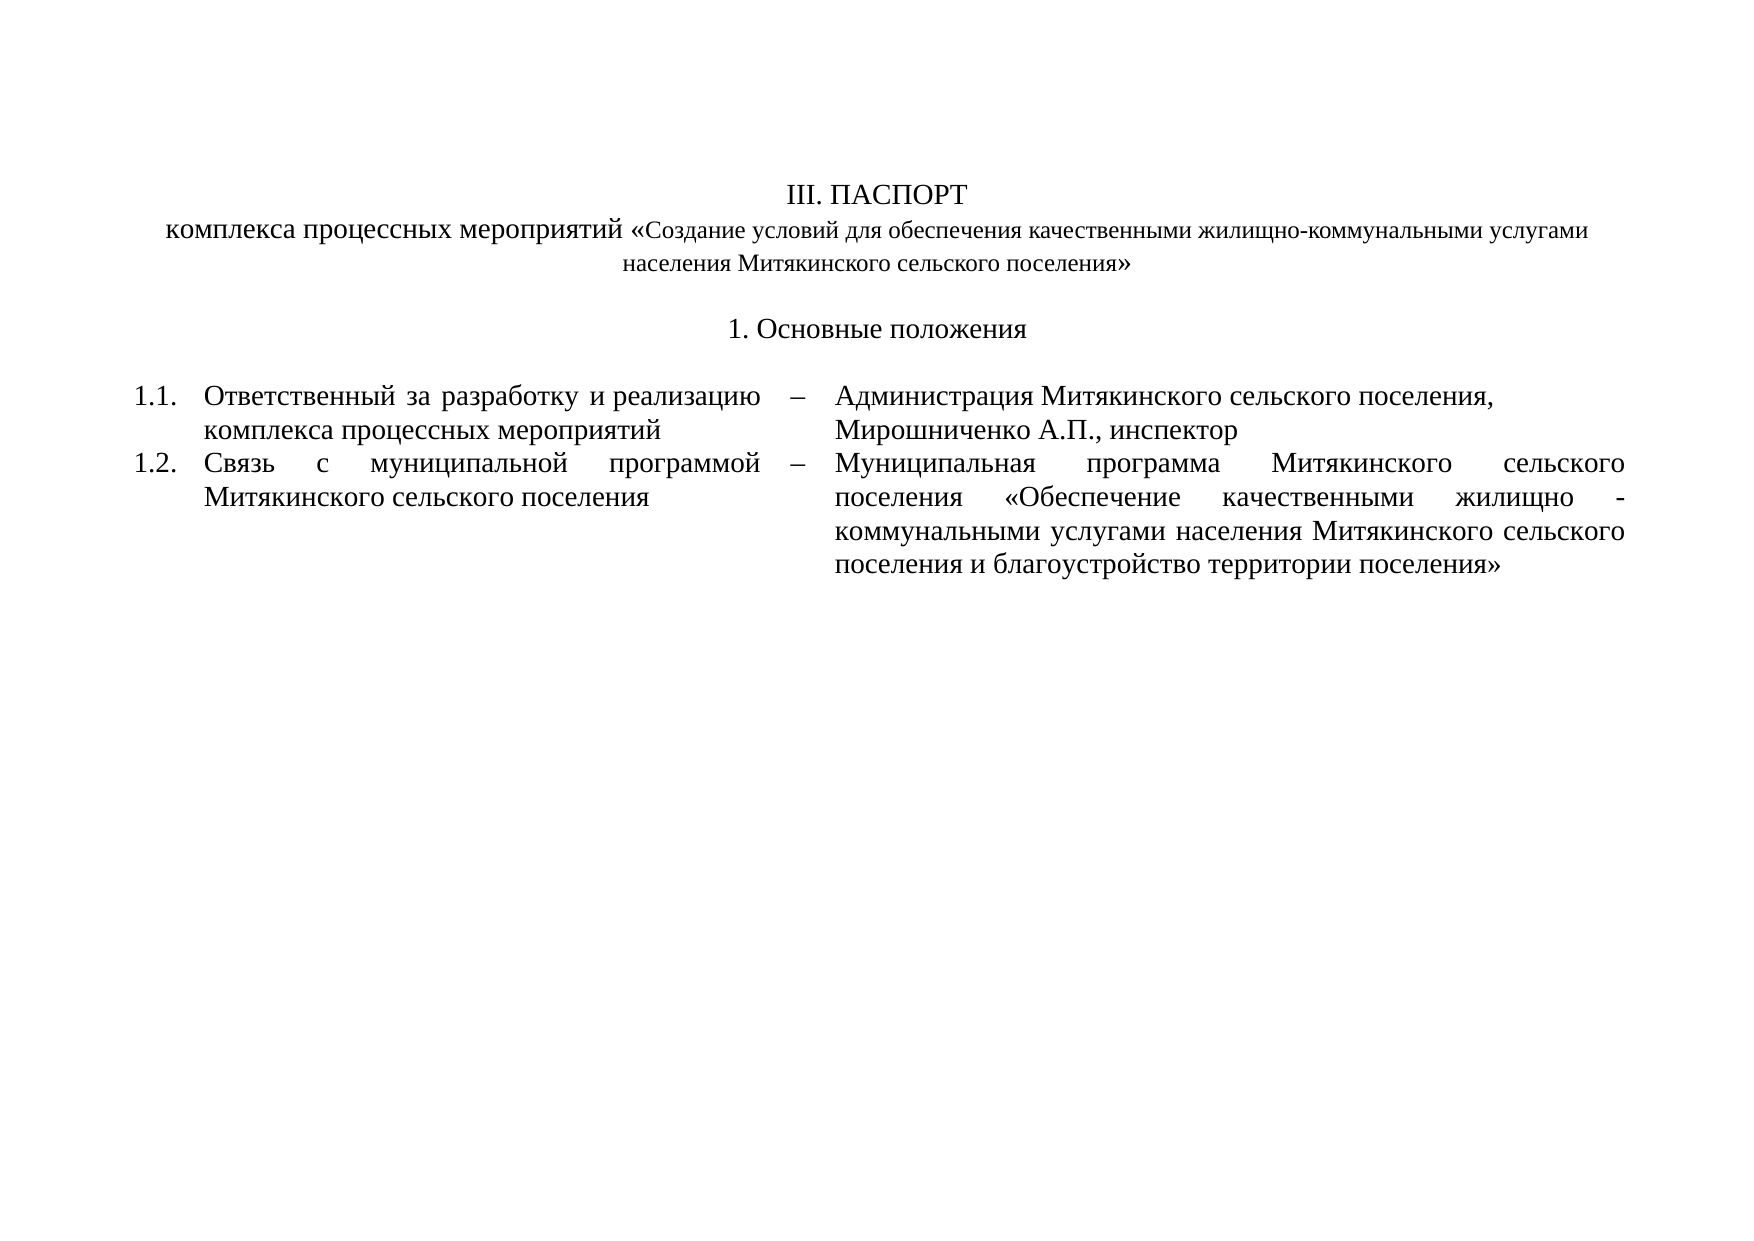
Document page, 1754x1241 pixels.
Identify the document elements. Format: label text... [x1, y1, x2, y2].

text III. ПАСПОРТ [118, 177, 1636, 211]
text 1. Основные положения [118, 311, 1636, 345]
table_cell Муниципальная программа Митякинского сельского поселения «Обеспечение качественными жилищно - коммунальными услугами населения Митякинского сельского поселения и благоустройство территории поселения» [823, 446, 1637, 580]
table_cell – [772, 446, 823, 580]
text комплекса процессных мероприятий «Создание условий для обеспечения качественными жилищно-коммунальными услугами населения Митякинского сельского поселения» [118, 211, 1636, 278]
table_header 1.1. [118, 379, 192, 446]
table_header – [772, 379, 823, 446]
table_header Администрация Митякинского сельского поселения, Мирошниченко А.П., инспектор [823, 379, 1637, 446]
table_cell Связь с муниципальной программой Митякинского сельского поселения [192, 446, 772, 580]
table_header Ответственный за разработку и реализацию комплекса процессных мероприятий [192, 379, 772, 446]
table_cell 1.2. [118, 446, 192, 580]
